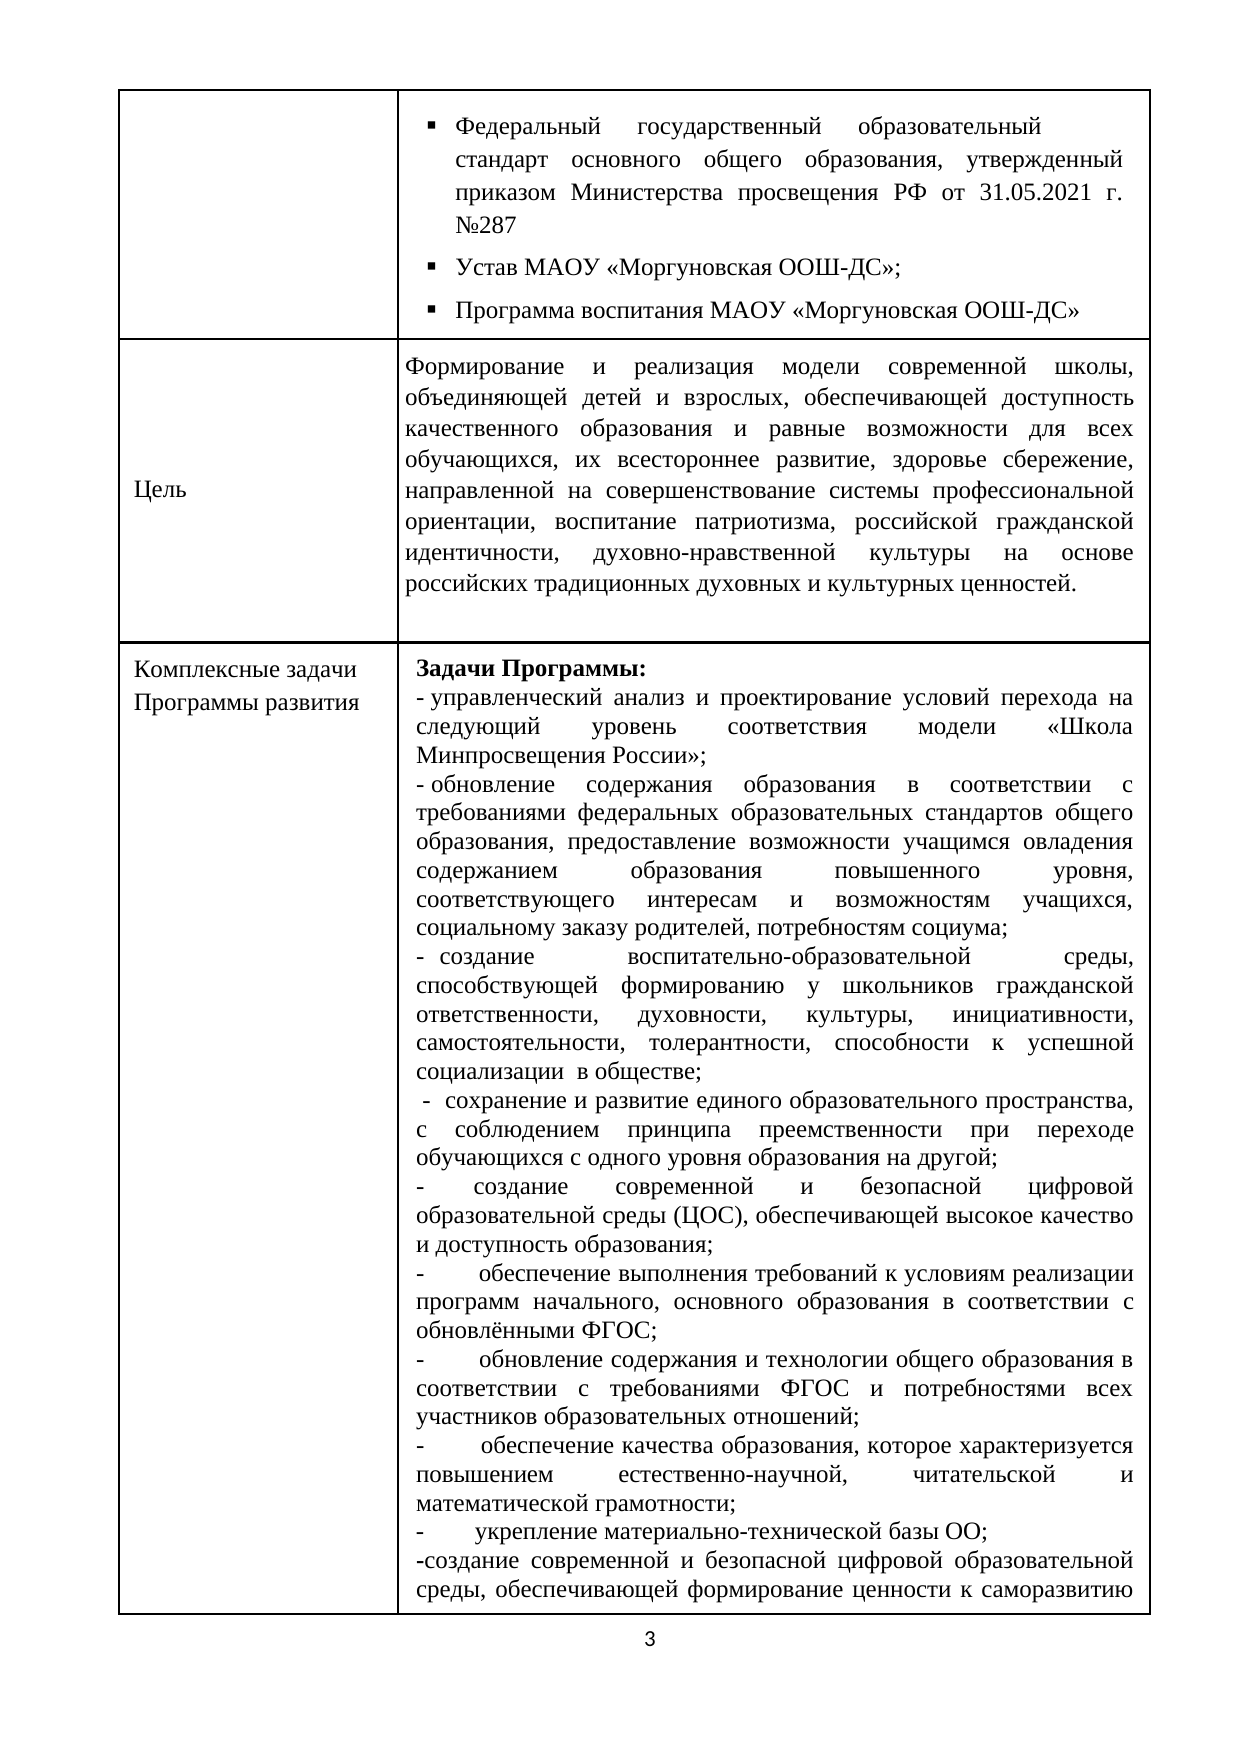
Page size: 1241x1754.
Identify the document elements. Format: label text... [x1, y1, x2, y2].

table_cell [399, 644, 1149, 1613]
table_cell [120, 91, 397, 338]
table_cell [399, 91, 1149, 338]
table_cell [120, 644, 397, 1613]
table_cell Цель [120, 340, 397, 641]
table_cell Формирование и реализация модели современной школы, объединяющей детей и взрослых, обеспечивающей доступность качественного образования и равные возможности для всех обучающихся, их всестороннее развитие, здоровье сбережение, направленной на совершенствование системы профессиональной ориентации, воспитание патриотизма, российской гражданской идентичности, духовно-нравственной культуры на основе российских традиционных духовных и культурных ценностей. [399, 340, 1149, 641]
